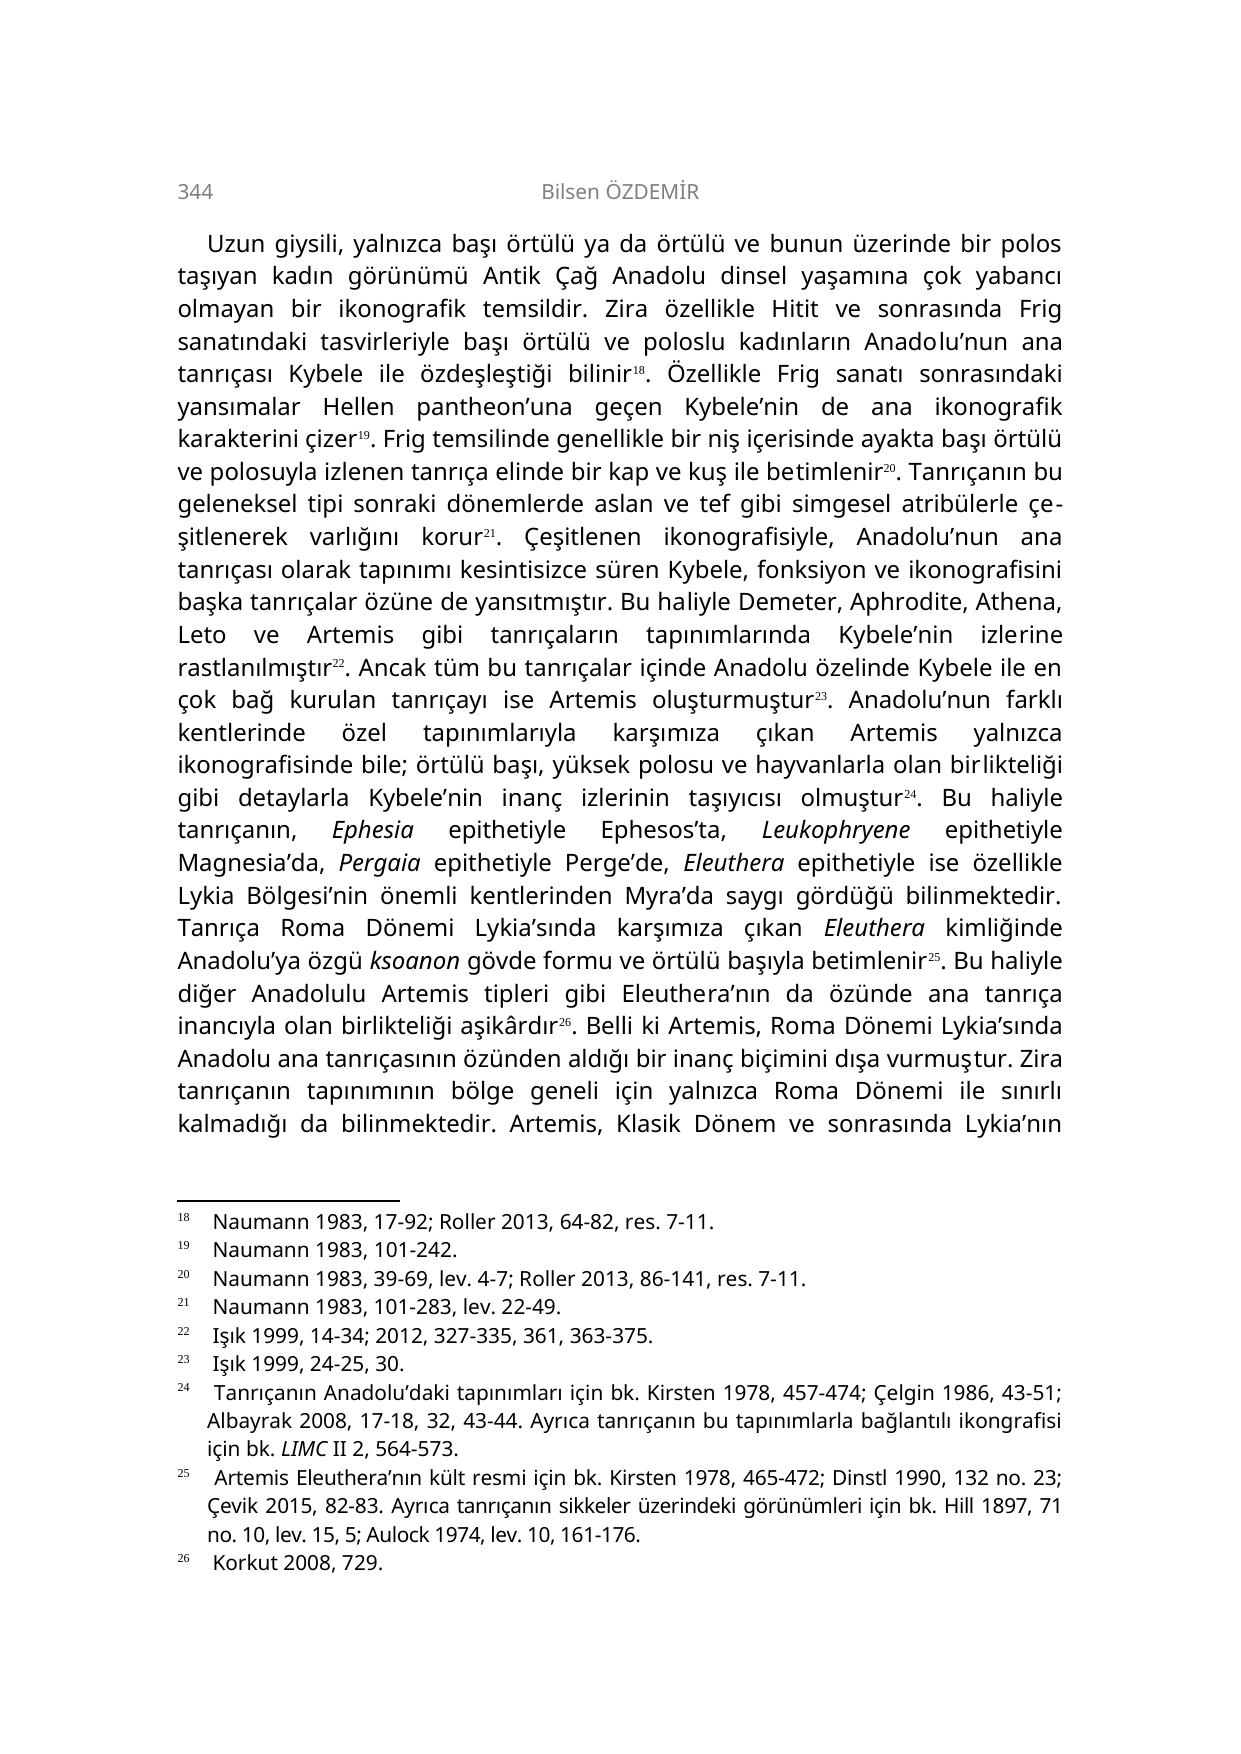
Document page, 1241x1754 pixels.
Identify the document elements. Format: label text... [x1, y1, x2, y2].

text Uzun giysili, yalnızca başı örtülü ya da örtülü ve bunun üzerinde bir polos taşıyan kadın görünümü Antik Çağ Anadolu dinsel yaşamına çok yabancı olmayan bir ikonografik temsildir. Zira özellikle Hitit ve sonrasında Frig sanatındaki tasvirleriyle başı örtülü ve poloslu kadınların Anadolu’nun ana tanrıçası Kybele ile özdeşleştiği bilinir. Özellikle Frig sanatı sonrasındaki yansımalar Hellen pantheon’una geçen Kybele’nin de ana ikonografik karakterini çizer. Frig temsilinde genellikle bir niş içerisinde ayakta başı örtülü ve polosuyla izlenen tanrıça elinde bir kap ve kuş ile betimlenir. Tanrıçanın bu geleneksel tipi sonraki dönemlerde aslan ve tef gibi simgesel atribülerle çeşitlenerek varlığını korur. Çeşitlenen ikonografisiyle, Anadolu’nun ana tanrıçası olarak tapınımı kesintisizce süren Kybele, fonksiyon ve ikonografisini başka tanrıçalar özüne de yansıtmıştır. Bu haliyle Demeter, Aphrodite, Athena, Leto ve Artemis gibi tanrıçaların tapınımlarında Kybele’nin izlerine rastlanılmıştır. Ancak tüm bu tanrıçalar içinde Anadolu özelinde Kybele ile en çok bağ kurulan tanrıçayı ise Artemis oluşturmuştur. Anadolu’nun farklı kentlerinde özel tapınımlarıyla karşımıza çıkan Artemis yalnızca ikonografisinde bile; örtülü başı, yüksek polosu ve hayvanlarla olan birlikteliği gibi detaylarla Kybele’nin inanç izlerinin taşıyıcısı olmuştur. Bu haliyle tanrıçanın, Ephesia epithetiyle Ephesos’ta, Leukophryene epithetiyle Magnesia’da, Pergaia epithetiyle Perge’de, Eleuthera epithetiyle ise özellikle Lykia Bölgesi’nin önemli kentlerinden Myra’da saygı gördüğü bilinmektedir. Tanrıça Roma Dönemi Lykia’sında karşımıza çıkan Eleuthera kimliğinde Anadolu’ya özgü ksoanon gövde formu ve örtülü başıyla betimlenir. Bu haliyle diğer Anadolulu Artemis tipleri gibi Eleuthera’nın da özünde ana tanrıça inancıyla olan birlikteliği aşikârdır. Belli ki Artemis, Roma Dönemi Lykia’sında Anadolu ana tanrıçasının özünden aldığı bir inanç biçimini dışa vurmuştur. Zira tanrıçanın tapınımının bölge geneli için yalnızca Roma Dönemi ile sınırlı kalmadığı da bilinmektedir. Artemis, Klasik Dönem ve sonrasında Lykia’nın saygın kültlerinden biri olarak bölge genelinde özel bir yere sahiptir. Likçe isim formu Ertemi olan tanrıçanın kültü Geç Klasik Dönem’den itibaren, annesi Leto ve kardeşi Apollon ile Letoon kutsal alanında simgeleşmiştir. Bununla koşut bir şekilde de Hellenistik Dönem, tanrıçanın tapınımının en yoğun olduğu süreç olmuştur. Roma Dönemi’ne gelindiğinde de bölge dinsel yaşamındaki güçlü varlığını koruyan Artemis, özellikle Lykia kırsalında ortaya çıkan yeni isim ve inanç biçimleriyle dikkat çekici bir dinsel tercih olmuştur. Bu durumun tipikleşen örneğini Artemis Kombike oluşturmakla birlikte, Artemis Lagbene, Artemis Kynegetis, Artemis Maleitike, Artemis Chorion, Artemis Sidymike, Artemis Olympenike, Artemis Tausika, Artemis Kitaneurissa, Artemis Trgosalleion, Artemis Trebendatike ve Mnara Artemisi gibi örneklerle onun inanç çeşitliliğini anlamak mümkündür. Artemis’in burada sıralanan isimler altındaki varlığı, çoğunluğu adak sunaklar üzerindeki yazıtlar ile tanrıçanın az sayıdaki ikonografik betimlerinden tanınmaktadır. Bu haliyle Lykia’da ona takılan isimlerde olduğu gibi tasvirleriyle de yerel unsurlar sergileyen tanrıçanın, bölgede ele geçen kabartmalarında da Anadolulu Artemis görüntüsünün izleri takip edilebilmektedir. Bu izler göz önüne alınarak Kat. No. 4-9’a yeniden bakıldığında ise söz konusu sunaklar üzerindeki tanrıçaların yerel Artemis formlarını betimliyor olabilecekleri düşünülmektedir. Bu noktada sunaklar üzerindeki tanrıçaların taşıdıkları; uzun kıyafet, örtülü baş, polos ya da taçlı görünüm dikkate değerdir. Zira bu ana unsurlar özellikle Anadolulu Artemis tiplerinden de bilinen önemli detaylardır. Tüm bunların yanı sıra bölge ve çevresinden ele geçen Artemis kabartmaları üzerindeki bazı detay özellikler de Kat. No. 4-9’daki tanrıçanın kimliklendirilmesinde Artemis’e işaret etmektedir. Ayrıca özellikle Lykia ile ilişkilendirilen -yani bölgesel bir ikonografi olan- Artemis Lagbene’nin, Kat. No. 4-9’daki kadın ikonografilerini tanımlamamızda kaynaklık edebileceği öngörülebilir. Lagbene ikonografisindeki tanrıçanın üzerinde durduğu domuzu bir kenara bırakacak olursak tanrıçanın bu tipindeki detayların genel olarak Kat. No. 4-9’daki kadınlarla benzeştiğini söylemek mümkündür. Bu noktada Artemis Lagbene olarak değerlendirilen eserlerden Kat. No.1’in başında taşıdığı polos, Kat. No. 2 ve 3’ün ise başlarının örtülü olması ve aynı zamanda tamamının taşıdıkları uzun kıyafetleri önemlidir. Kat. No. 4-9’da (Fig. 7-12) betimlenen tanrıçalar da tıpkı Artemis Lagbene’de (Fig. 1-2, 5) olduğu gibi her zaman uzun kıyafetli ve başları örtülü tasvir edilmişlerdir. Ayrıca Kat. No. 5 (Fig. 8) ve Kat. No. 8’deki (Fig. 11) tanrıçaların, örtülü başı üzerinde Anadolulu Artemis ikonografisi için tipik olan ve Artemis Lagbene’de de (Fig. 1) görülen bir polos taşıdıkları anlaşılmaktadır. Dolayısıyla ana görünümleri farklı olsa da Kat. No. 4-9’ da ki tanrıçaların giysi, örtünme ve başlık biçimleriyle Artemis Lagbene ile benzeştiklerini söylemek mümkündür. Bu benzerliğin yanı sıra ise yine bölgesel inanışlarla bağlantılı ikonografilerin detay özelliklerinde de, Kat. No. 4-9 tanrıçalarının Artemis’i temsil ettiğini düşünmemize olanak tanıyacak ipuçları bulunmaktadır. Bu nokta da Lykia’da tapınımı Dodeka theoi adak levhalarından bilinen Artemis Kynegetis (köpek süren) ikonografisi dikkate değerdir . Oldukça stilize ve yerel işçilikleri ile tanınan kabartmalar üzerinde Artemis, genellikle kabartma panelinin alt friz merkezinde, bir niş içerisinde betimlenir. Ayrıca tanrıçanın bazen uzun bazen ise kısa kıyafetli bir biçimde tek kolunu yukarıya kaldırmış ya da iki kolunu yana açmış olduğu görülür. Bu haliyle Kynegetis tipinin farklı kol duruşlarının, ayakta ve elinde mızrak taşıyan figürler ile yakın paralellik içinde olduğunu söylemek mümkündür (Kat. No. 7-9 / Fig. 10-12). Bu grup örneklerinden Kat. No. 7’deki tanrıça yukarıya kaldırdığı sol elinde tek mızrak tutarken Kat. No.8-9’daki tanrıçalar ise (Fig. 11-12) yukarıya kaldırdıkları her iki ellerinde de mızrak tutarlar. Kolların duruş pozisyonu olarak bu görüntü özellikle yukarıda bahsi geçen Artemis Kynegetis ikonografisi için tipik bir görünüm sunar. Ancak bu tipik görüntü Dodeka theoi adak levhaları üzerindeki diğer tanrıların mızrak taşımasına rağmen Artemis’in mızraksız betimlenmesiyle farklılaşmaktadır. Genel olarak Dodeka theoi adak levhalarında Artemis Kynegetis mızraksız betimlense de tanrıça için mızrak yabancı bir atribüt değildir. Özellikle Artemis Bendis tipinde tanrıçanın her zaman sol elinde tuttuğu bir mızrağa yaslandığı bilinir ve bu haliyle Artemis’in avcı rolü vurgulanır. [177, 226, 1063, 1139]
